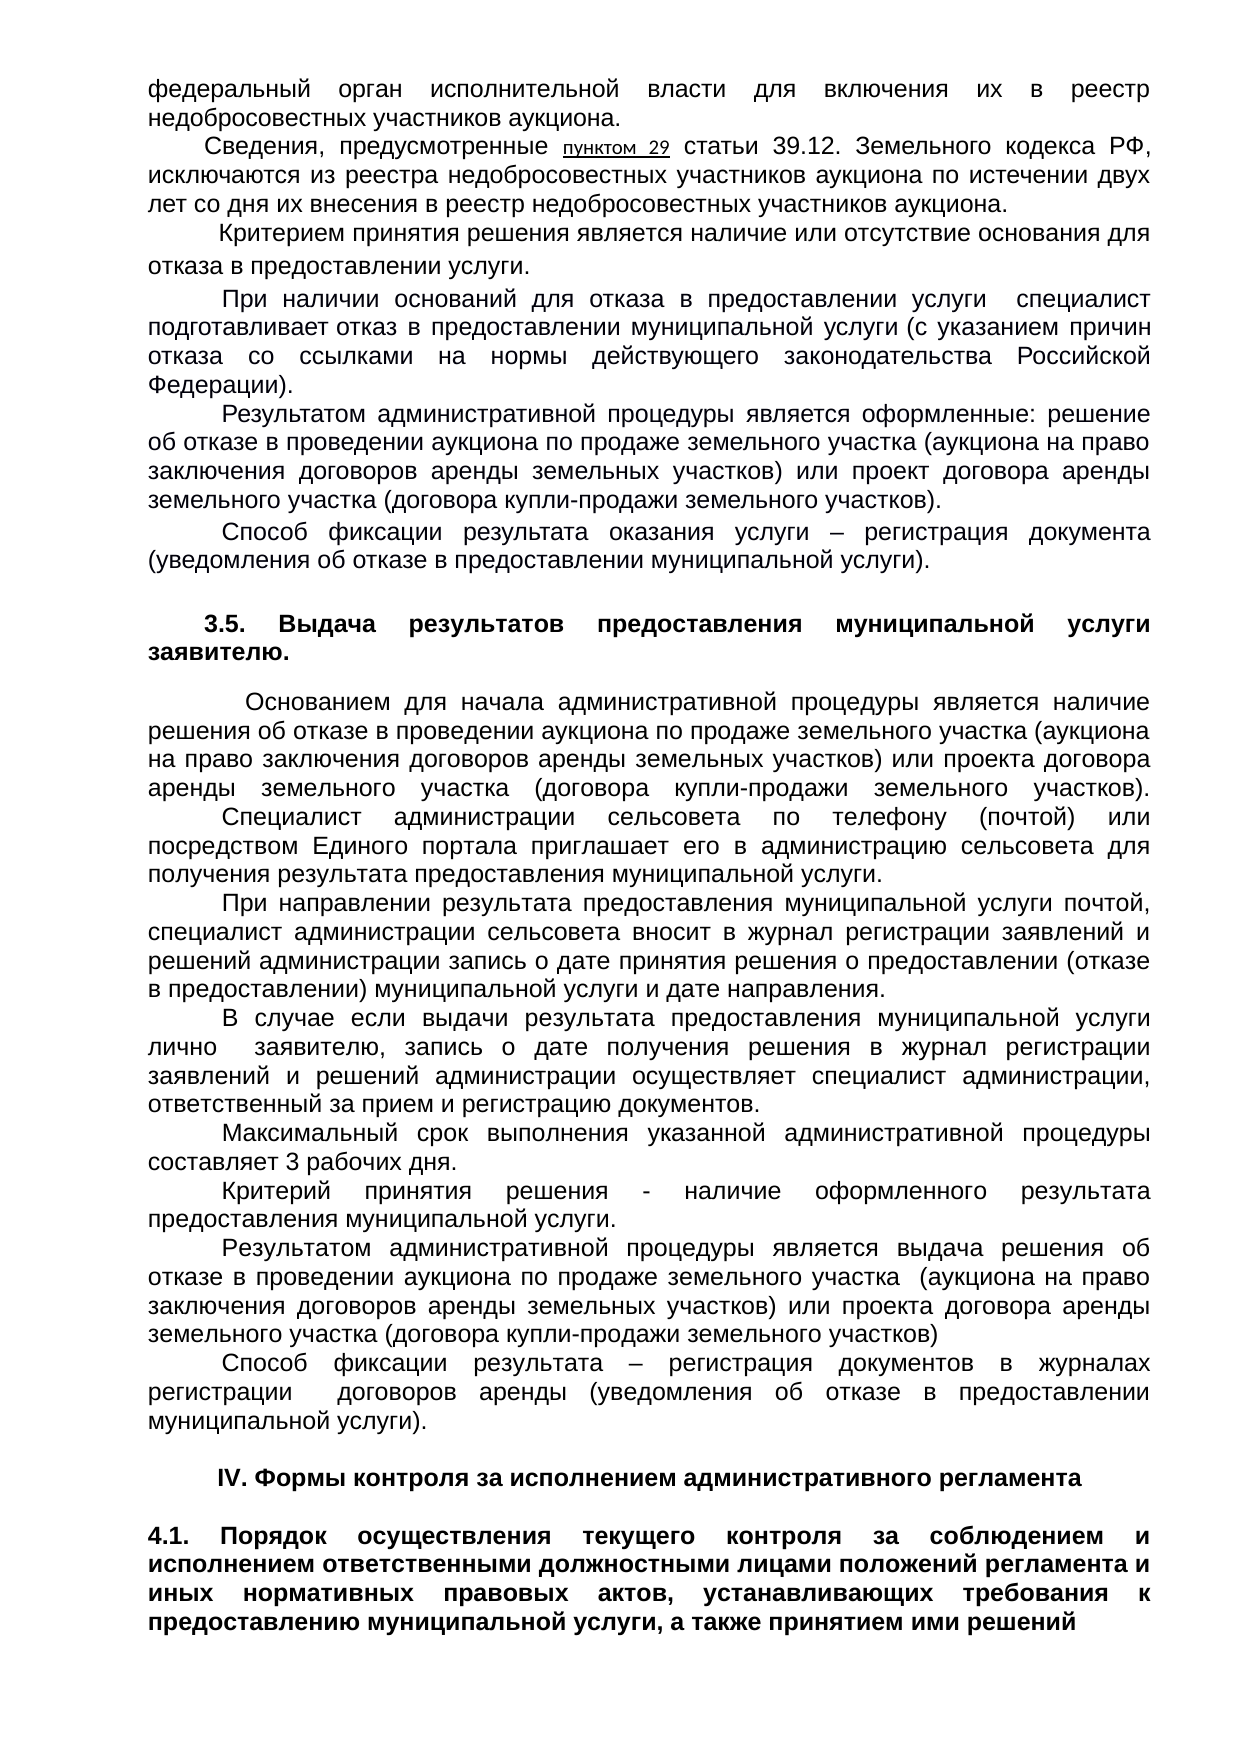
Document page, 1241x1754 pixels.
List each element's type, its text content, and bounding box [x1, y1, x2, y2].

text 4.1. Порядок осуществления текущего контроля за соблюдением и исполнением ответственными должностными лицами положений регламента и иных нормативных правовых актов, устанавливающих требования к предоставлению муниципальной услуги, а также принятием ими решений [148, 1521, 1152, 1636]
text Критерий принятия решения - наличие оформленного результата предоставления муниципальной услуги. [148, 1176, 1152, 1233]
text Результатом административной процедуры является оформленные: решение об отказе в проведении аукциона по продаже земельного участка (аукциона на право заключения договоров аренды земельных участков) или проект договора аренды земельного участка (договора купли-продажи земельного участков). [148, 399, 1152, 514]
text Основанием для начала административной процедуры является наличие решения об отказе в проведении аукциона по продаже земельного участка (аукциона на право заключения договоров аренды земельных участков) или проекта договора аренды земельного участка (договора купли-продажи земельного участков). Специалист администрации сельсовета по телефону (почтой) или посредством Единого портала приглашает его в администрацию сельсовета для получения результата предоставления муниципальной услуги. [148, 687, 1152, 888]
text IV. Формы контроля за исполнением административного регламента [148, 1463, 1152, 1492]
text При наличии оснований для отказа в предоставлении услуги специалист подготавливает отказ в предоставлении муниципальной услуги (с указанием причин отказа со ссылками на нормы действующего законодательства Российской Федерации). [148, 284, 1152, 399]
text Критерием принятия решения является наличие или отсутствие основания для отказа в предоставлении услуги. [148, 218, 1152, 279]
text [148, 74, 1151, 131]
text Способ фиксации результата – регистрация документов в журналах регистрации договоров аренды (уведомления об отказе в предоставлении муниципальной услуги). [148, 1348, 1152, 1434]
text 3.5. Выдача результатов предоставления муниципальной услуги заявителю. [148, 609, 1152, 666]
text Способ фиксации результата оказания услуги – регистрация документа (уведомления об отказе в предоставлении муниципальной услуги). [148, 517, 1152, 574]
text При направлении результата предоставления муниципальной услуги почтой, специалист администрации сельсовета вносит в журнал регистрации заявлений и решений администрации запись о дате принятия решения о предоставлении (отказе в предоставлении) муниципальной услуги и дате направления. [148, 888, 1152, 1003]
list Сведения, предусмотренные пунктом 29 статьи 39.12. Земельного кодекса РФ, исключаются из реестра недобросовестных участников аукциона по истечении двух лет со дня их внесения в реестр недобросовестных участников аукциона. [148, 131, 1152, 218]
text Результатом административной процедуры является выдача решения об отказе в проведении аукциона по продаже земельного участка (аукциона на право заключения договоров аренды земельных участков) или проекта договора аренды земельного участка (договора купли-продажи земельного участков) [148, 1233, 1152, 1348]
text В случае если выдачи результата предоставления муниципальной услуги лично заявителю, запись о дате получения решения в журнал регистрации заявлений и решений администрации осуществляет специалист администрации, ответственный за прием и регистрацию документов. [148, 1003, 1152, 1118]
text Максимальный срок выполнения указанной административной процедуры составляет 3 рабочих дня. [148, 1118, 1152, 1176]
